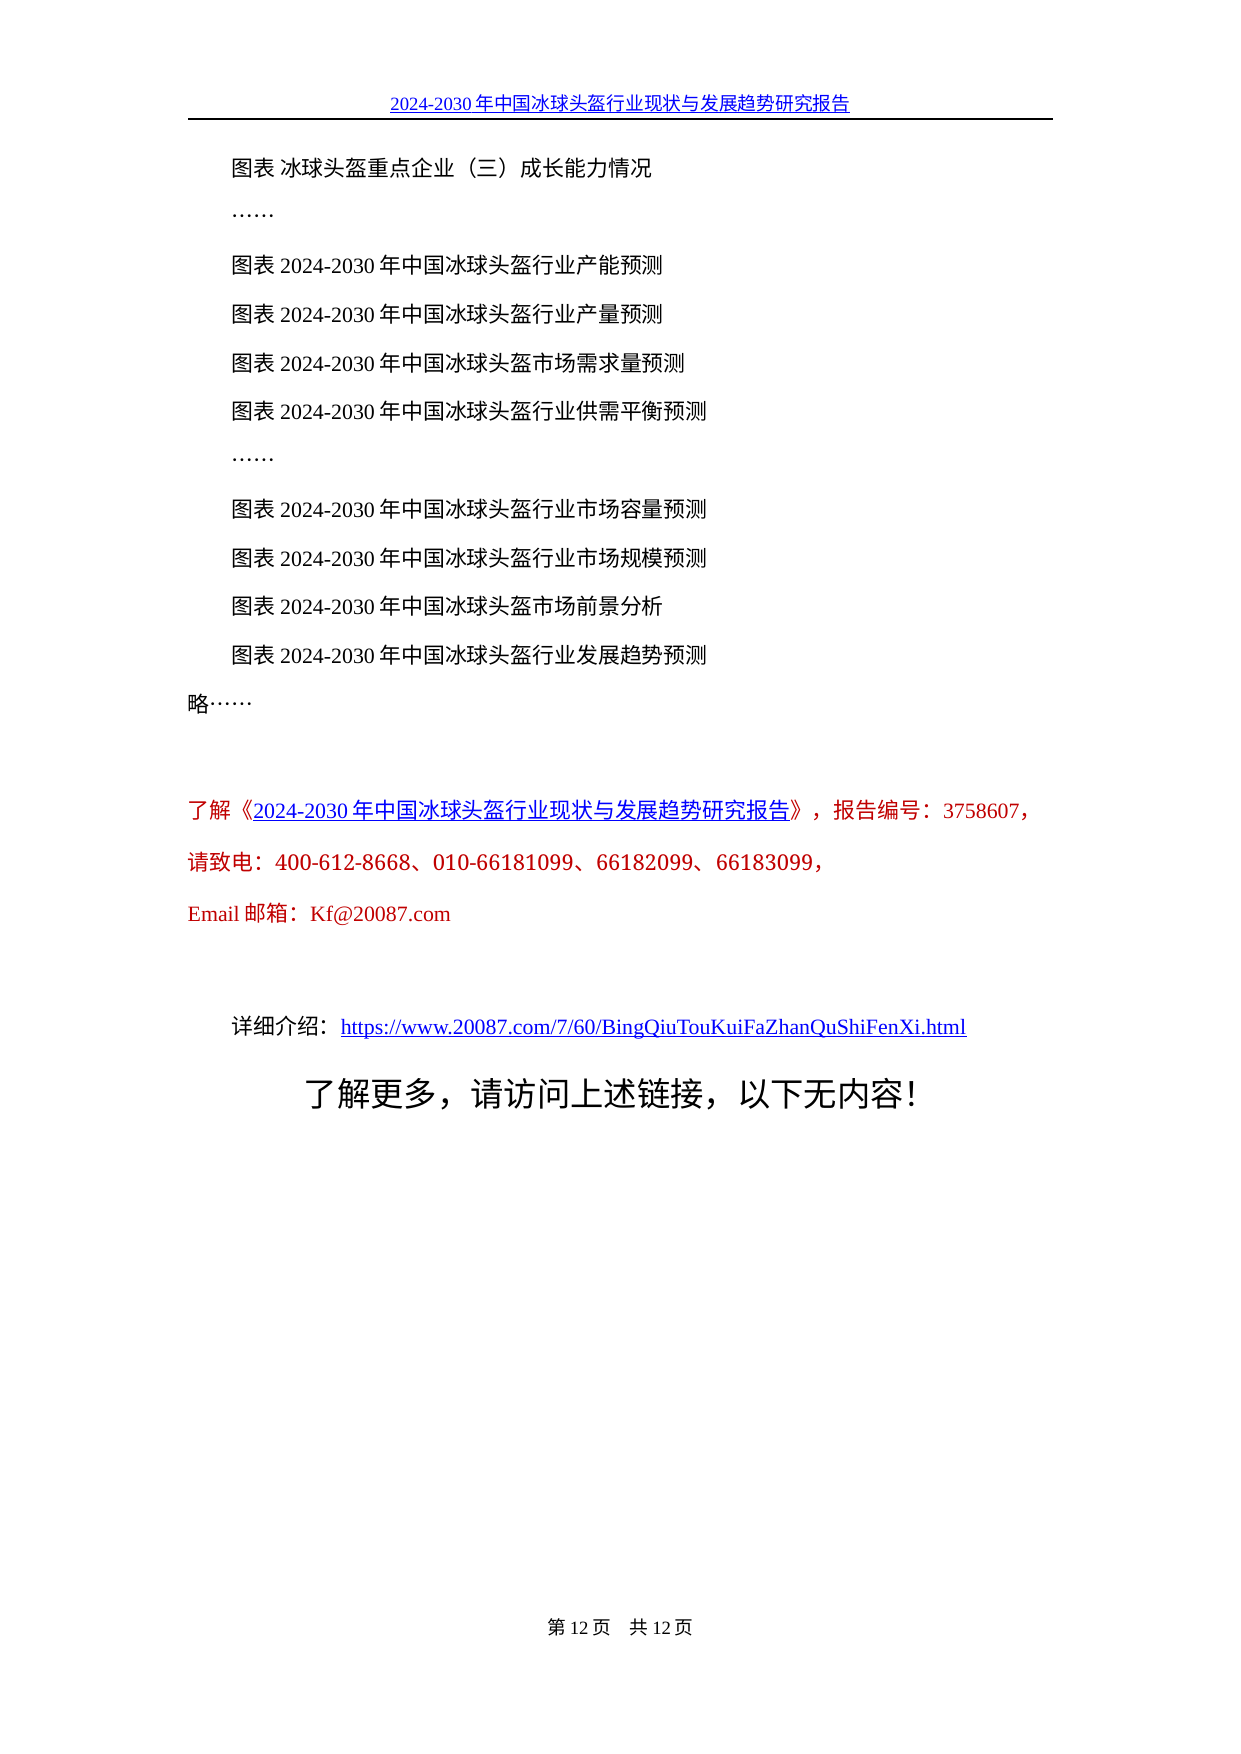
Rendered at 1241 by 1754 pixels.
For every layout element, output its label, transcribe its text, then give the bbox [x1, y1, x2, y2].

title 了解更多，请访问上述链接，以下无内容！ [187, 1059, 1053, 1124]
text 详细介绍：https://www.20087.com/7/60/BingQiuTouKuiFaZhanQuShiFenXi.html [187, 1009, 1053, 1041]
text Email邮箱：Kf@20087.com [187, 896, 1053, 928]
text 了解《2024-2030年中国冰球头盔行业现状与发展趋势研究报告》，报告编号：3758607， [187, 793, 1053, 825]
text 请致电：400-612-8668、010-66181099、66182099、66183099， [187, 844, 1053, 877]
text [187, 150, 1053, 719]
